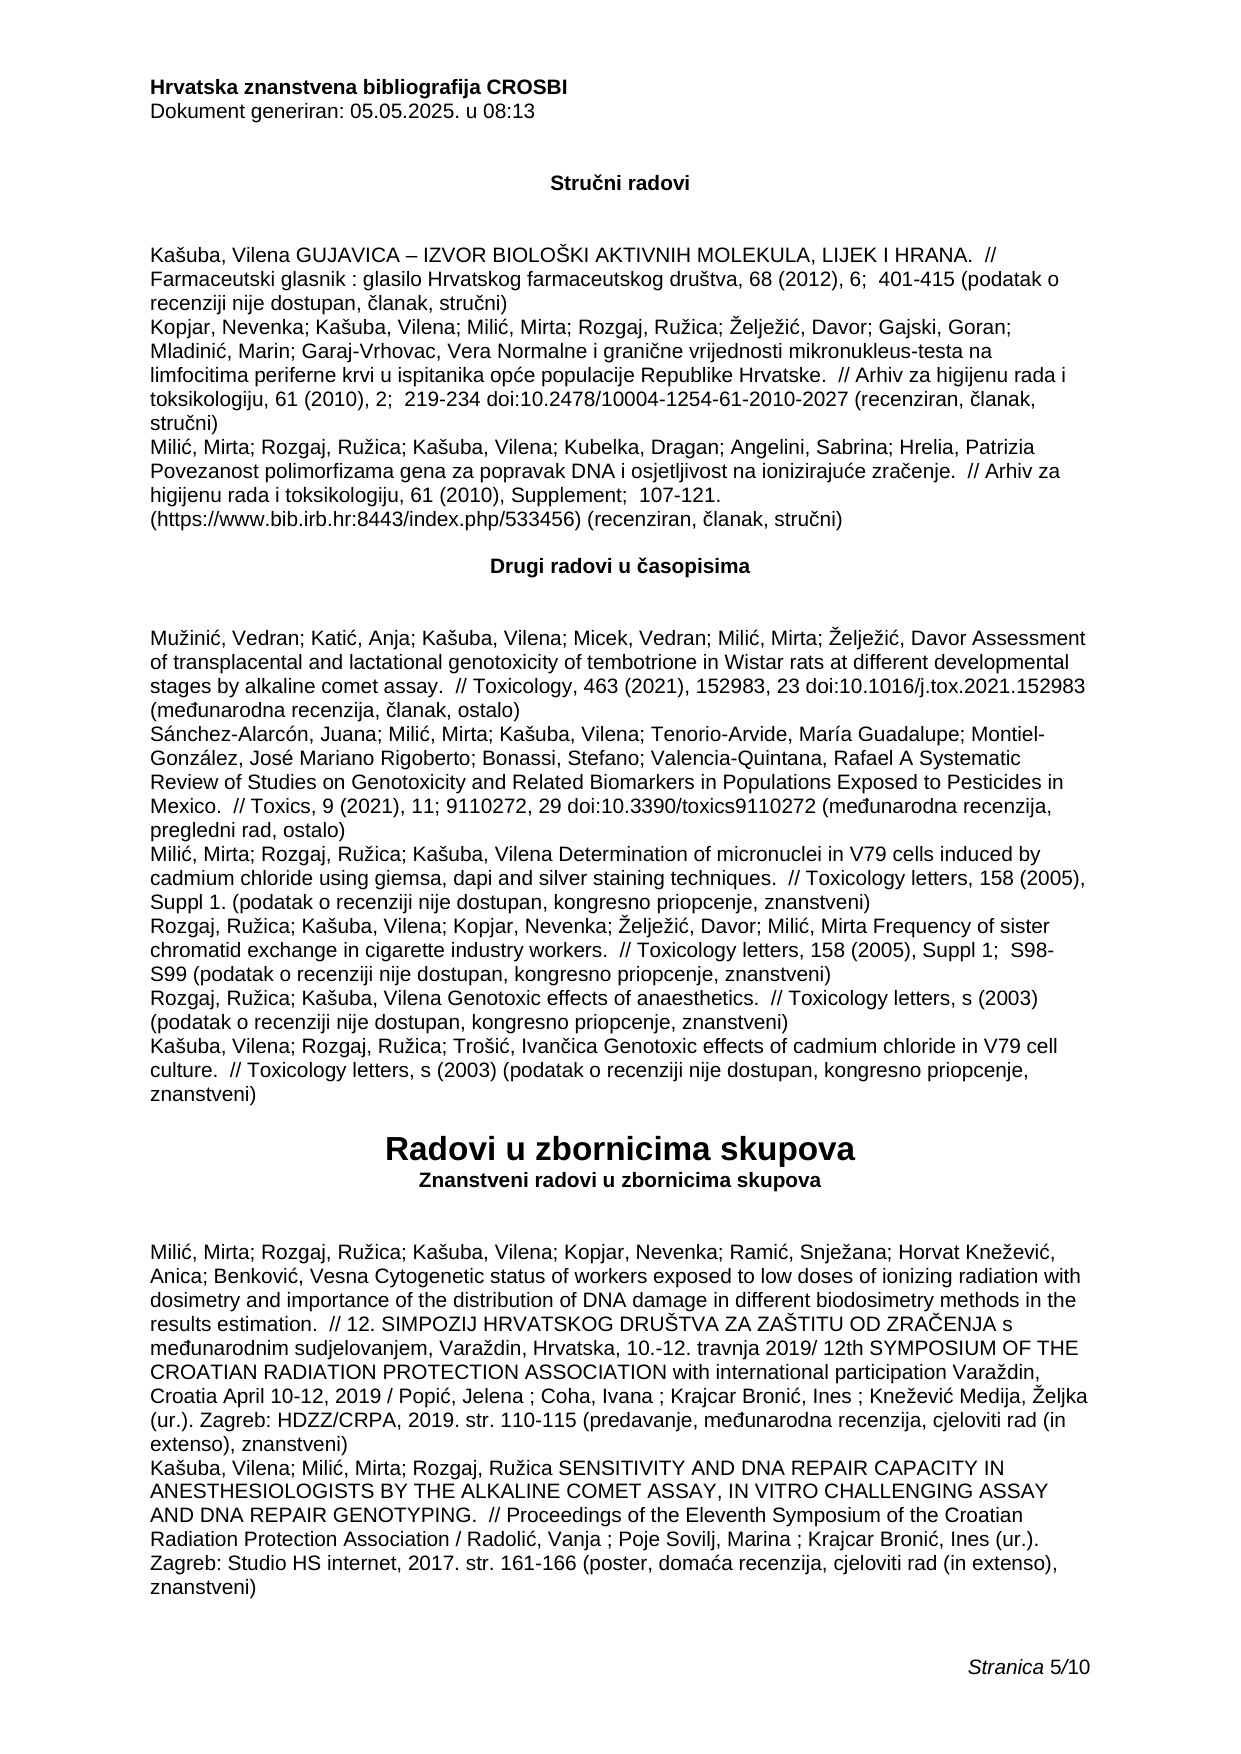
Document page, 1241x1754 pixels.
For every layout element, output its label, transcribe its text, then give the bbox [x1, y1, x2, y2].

text Rozgaj, Ružica; Kašuba, Vilena; Kopjar, Nevenka; Želježić, Davor; Milić, Mirta [150, 914, 1090, 986]
text Mužinić, Vedran; Katić, Anja; Kašuba, Vilena; Micek, Vedran; Milić, Mirta; Želježić, Davor [150, 626, 1090, 722]
subtitle Stručni radovi [150, 171, 1090, 195]
text Milić, Mirta; Rozgaj, Ružica; Kašuba, Vilena; Kopjar, Nevenka; Ramić, Snježana; Horvat Knežević, Anica; Benković, Vesna [150, 1240, 1090, 1455]
subtitle Drugi radovi u časopisima [150, 554, 1090, 578]
text Kašuba, Vilena [150, 243, 1090, 315]
subtitle Radovi u zbornicima skupova [150, 1129, 1090, 1168]
text Rozgaj, Ružica; Kašuba, Vilena [150, 986, 1090, 1033]
text Sánchez-Alarcón, Juana; Milić, Mirta; Kašuba, Vilena; Tenorio-Arvide, María Guadalupe; Montiel-González, José Mariano Rigoberto; Bonassi, Stefano; Valencia-Quintana, Rafael [150, 722, 1090, 842]
text Kašuba, Vilena; Rozgaj, Ružica; Trošić, Ivančica [150, 1033, 1090, 1105]
text Kopjar, Nevenka; Kašuba, Vilena; Milić, Mirta; Rozgaj, Ružica; Želježić, Davor; Gajski, Goran; Mladinić, Marin; Garaj-Vrhovac, Vera [150, 315, 1090, 434]
subtitle Znanstveni radovi u zbornicima skupova [150, 1168, 1090, 1192]
text Milić, Mirta; Rozgaj, Ružica; Kašuba, Vilena [150, 842, 1090, 914]
text Kašuba, Vilena; Milić, Mirta; Rozgaj, Ružica [150, 1455, 1090, 1599]
text Milić, Mirta; Rozgaj, Ružica; Kašuba, Vilena; Kubelka, Dragan; Angelini, Sabrina; Hrelia, Patrizia [150, 434, 1090, 530]
